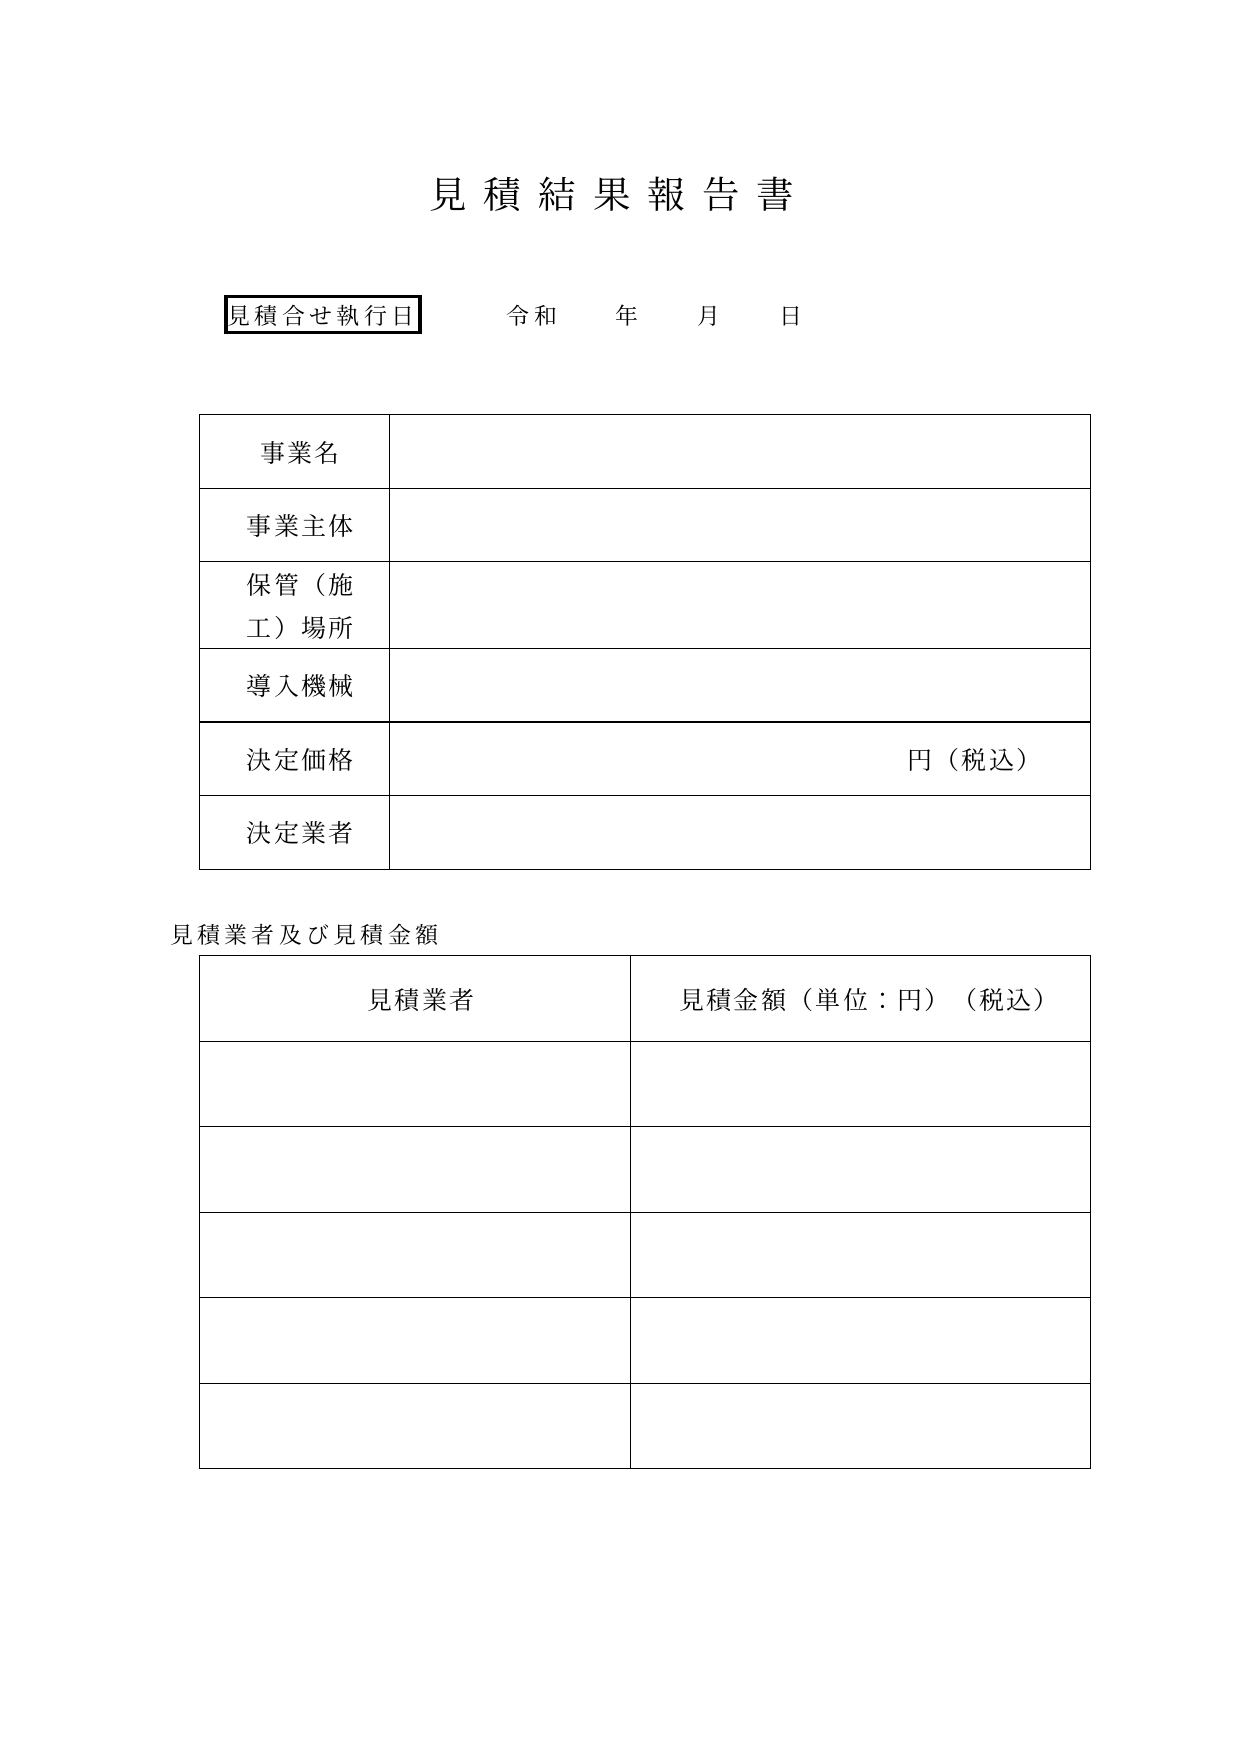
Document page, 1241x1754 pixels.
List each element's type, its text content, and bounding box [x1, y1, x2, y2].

text 見積業者及び見積金額 [170, 912, 1070, 955]
table_cell [200, 1042, 630, 1126]
table_cell 決定業者 [200, 796, 389, 868]
table_cell [631, 1042, 1090, 1126]
table_cell 決定価格 [200, 723, 389, 795]
table_cell [631, 1298, 1090, 1383]
table_cell [390, 489, 1090, 561]
table_cell [200, 1384, 630, 1468]
table_cell [631, 1213, 1090, 1297]
table_cell [390, 649, 1090, 721]
table_cell [631, 1127, 1090, 1212]
table_cell [200, 1298, 630, 1383]
table_cell [200, 1213, 630, 1297]
table_header 事業名 [200, 415, 389, 488]
text 見積結果報告書 [170, 149, 1070, 235]
table_cell [631, 1384, 1090, 1468]
table_cell [390, 562, 1090, 648]
table_cell [200, 1127, 630, 1212]
table_cell 円（税込） [390, 723, 1090, 795]
table_header 見積業者 [200, 956, 630, 1041]
table_cell [390, 796, 1090, 868]
table_cell 事業主体 [200, 489, 389, 561]
text 見積合せ執行日 令和 年 月 日 [170, 293, 1070, 336]
table_header [390, 415, 1090, 488]
table_cell 保管（施工）場所 [200, 562, 389, 648]
table_cell 導入機械 [200, 649, 389, 721]
table_header 見積金額（単位：円）（税込） [631, 956, 1090, 1041]
